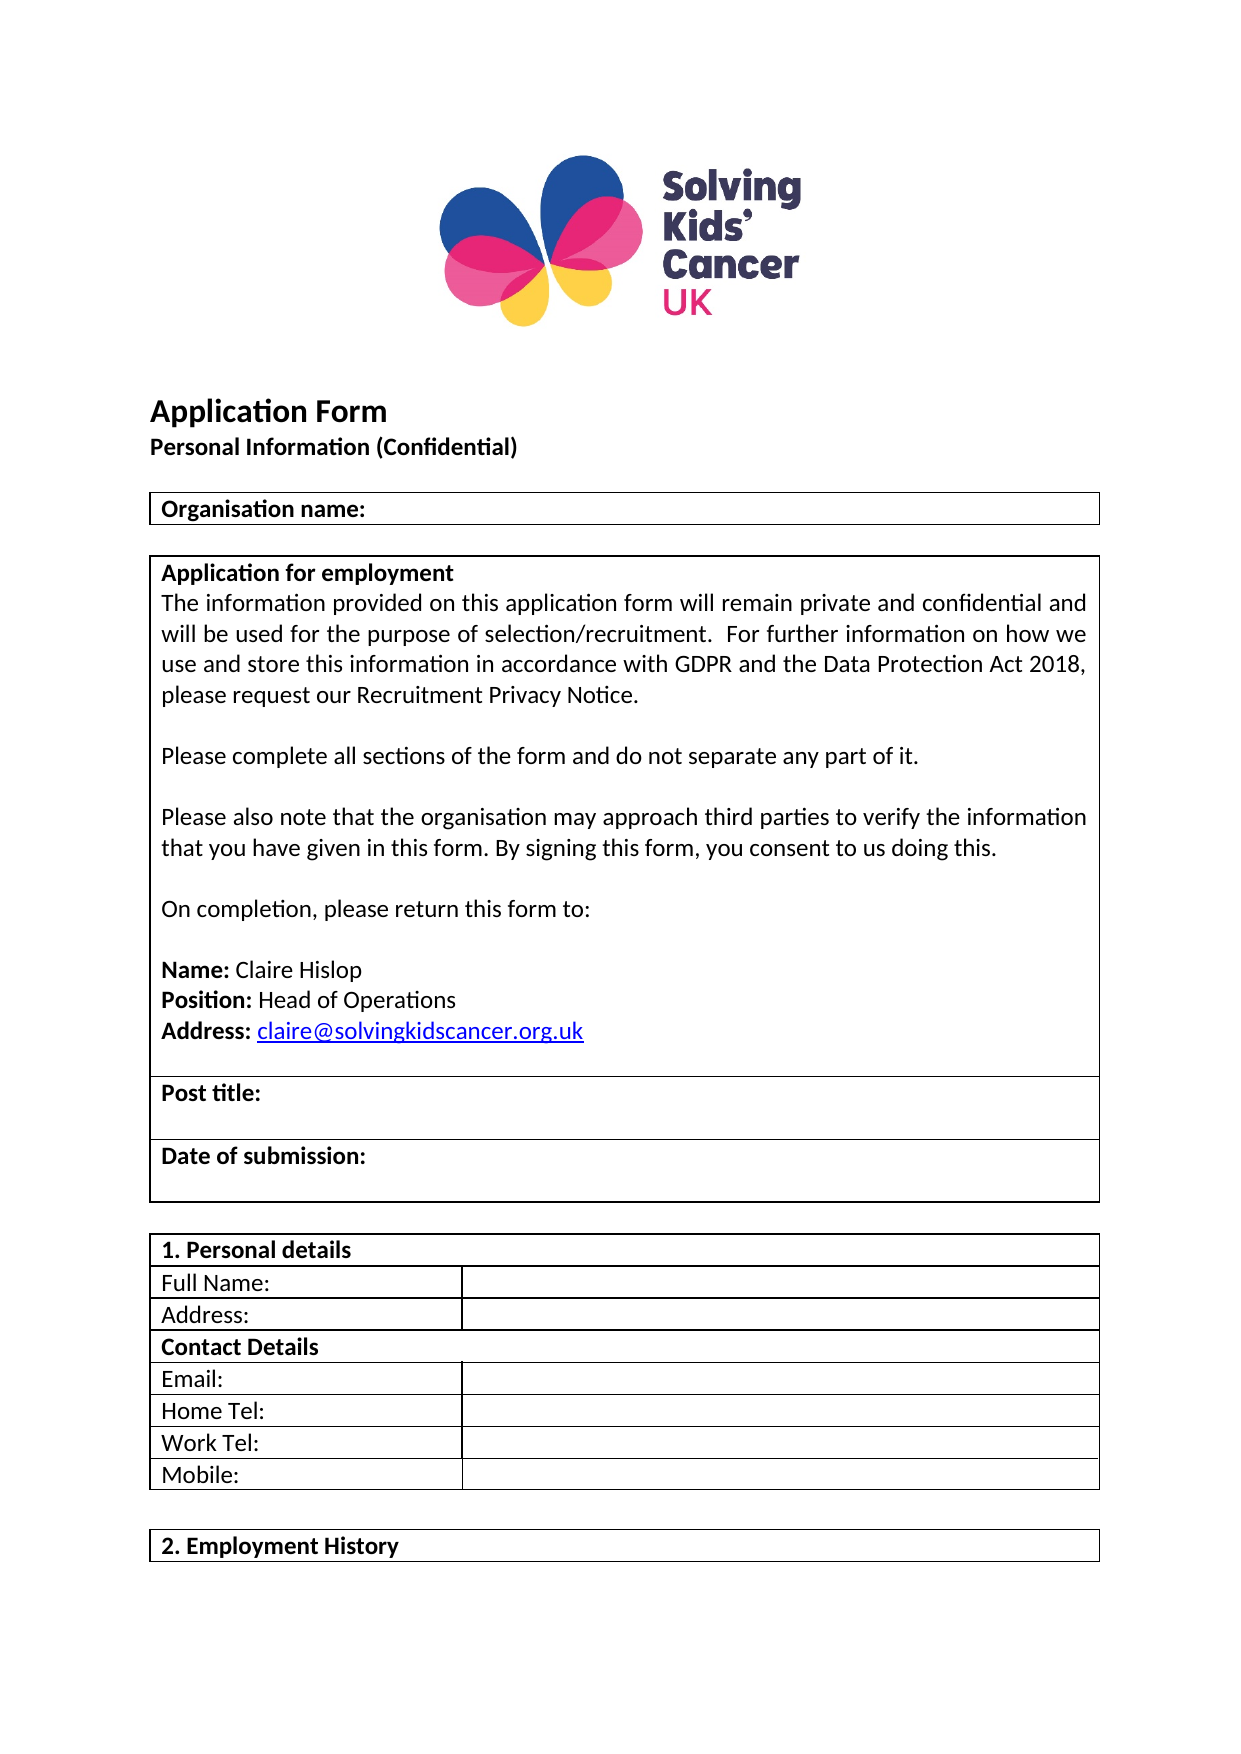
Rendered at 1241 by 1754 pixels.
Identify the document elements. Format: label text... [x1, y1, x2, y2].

table_cell Mobile: [151, 1459, 462, 1489]
table_header 2. Employment History [151, 1530, 1099, 1561]
table_cell [463, 1458, 1099, 1489]
text Application Form [150, 390, 1090, 431]
table_cell Full Name: [151, 1267, 461, 1297]
table_cell Home Tel: [151, 1395, 461, 1426]
subtitle Personal Information (Confidential) [150, 431, 1090, 461]
table_cell The information provided on this application form will remain private and confidential and will be used for the purpose of selection/recruitment. For further information on how we use and store this information in accordance with GDPR and the Data Protection Act 2018, please request our Recruitment Privacy Notice. Please complete all sections of the form and do not separate any part of it. Please also note that the organisation may approach third parties to verify the information that you have given in this form. By signing this form, you consent to us doing this. On completion, please return this form to: Name: Claire Hislop Position: Head of Operations Address: claire@solvingkidscancer.org.uk [151, 588, 1099, 1076]
table_cell Contact Details [151, 1331, 1099, 1361]
table_header Application for employment [151, 557, 1099, 587]
table_header 1. Personal details [151, 1235, 1099, 1265]
table_cell [463, 1427, 1099, 1458]
table_cell Work Tel: [151, 1427, 461, 1458]
table_cell Email: [151, 1363, 461, 1393]
table_cell [463, 1395, 1099, 1426]
table_cell [463, 1363, 1099, 1393]
table_header Organisation name: [151, 493, 1099, 524]
picture [416, 132, 824, 350]
table_cell Date of submission: [151, 1140, 1099, 1201]
table_cell Post title: [151, 1077, 1099, 1138]
table_cell Address: [151, 1299, 461, 1329]
table_cell [463, 1299, 1099, 1329]
table_cell [463, 1267, 1099, 1297]
